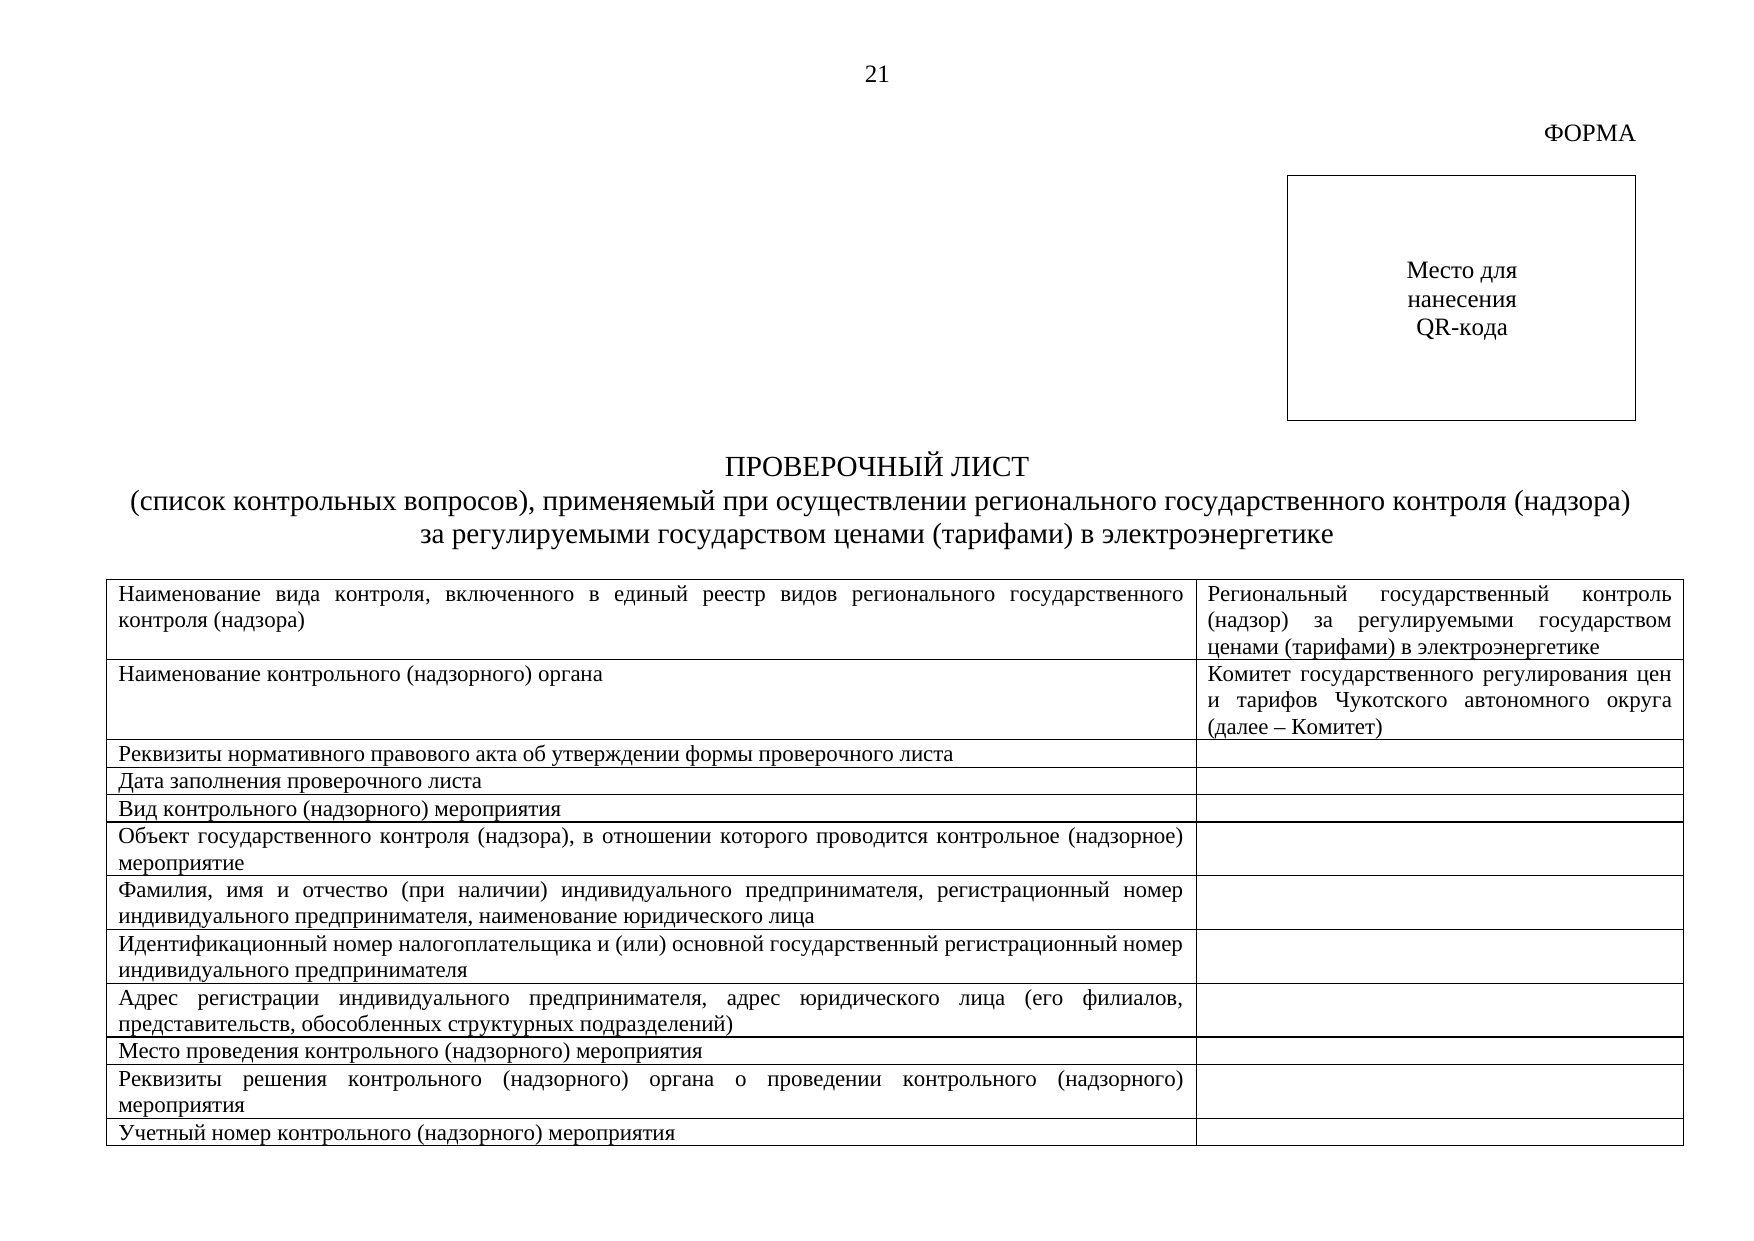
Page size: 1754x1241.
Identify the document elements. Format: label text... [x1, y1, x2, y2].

table_header Наименование вида контроля, включенного в единый реестр видов регионального государственного контроля (надзора) [107, 580, 1196, 659]
table_header Место для нанесения QR-кода [1288, 176, 1635, 420]
table_cell Идентификационный номер налогоплательщика и (или) основной государственный регистрационный номер индивидуального предпринимателя [107, 930, 1196, 983]
table_cell [1197, 1038, 1683, 1064]
table_cell [1197, 823, 1683, 875]
table_cell [1197, 768, 1683, 794]
table_cell Место проведения контрольного (надзорного) мероприятия [107, 1038, 1196, 1064]
table_cell Комитет государственного регулирования цен и тарифов Чукотского автономного округа (далее – Комитет) [1197, 660, 1683, 739]
table_cell Дата заполнения проверочного листа [107, 768, 1196, 794]
table_cell [1197, 740, 1683, 767]
table_header Региональный государственный контроль (надзор) за регулируемыми государством ценами (тарифами) в электроэнергетике [1197, 580, 1683, 659]
text ПРОВЕРОЧНЫЙ ЛИСТ [118, 449, 1636, 483]
text ФОРМА [118, 118, 1636, 147]
table_cell Учетный номер контрольного (надзорного) мероприятия [107, 1119, 1196, 1145]
table_cell Реквизиты решения контрольного (надзорного) органа о проведении контрольного (надзорного) мероприятия [107, 1065, 1196, 1117]
table_cell [1197, 984, 1683, 1036]
text (список контрольных вопросов), применяемый при осуществлении регионального государственного контроля (надзора) за регулируемыми государством ценами (тарифами) в электроэнергетике [118, 483, 1636, 550]
table_cell [1197, 876, 1683, 929]
table_cell Фамилия, имя и отчество (при наличии) индивидуального предпринимателя, регистрационный номер индивидуального предпринимателя, наименование юридического лица [107, 876, 1196, 929]
table_cell [1197, 930, 1683, 983]
table_cell Наименование контрольного (надзорного) органа [107, 660, 1196, 739]
table_cell [1197, 1065, 1683, 1117]
table_cell Адрес регистрации индивидуального предпринимателя, адрес юридического лица (его филиалов, представительств, обособленных структурных подразделений) [107, 984, 1196, 1036]
table_cell [1197, 795, 1683, 821]
table_cell Реквизиты нормативного правового акта об утверждении формы проверочного листа [107, 740, 1196, 767]
table_cell [1197, 1119, 1683, 1145]
table_cell Объект государственного контроля (надзора), в отношении которого проводится контрольное (надзорное) мероприятие [107, 823, 1196, 875]
table_cell Вид контрольного (надзорного) мероприятия [107, 795, 1196, 821]
